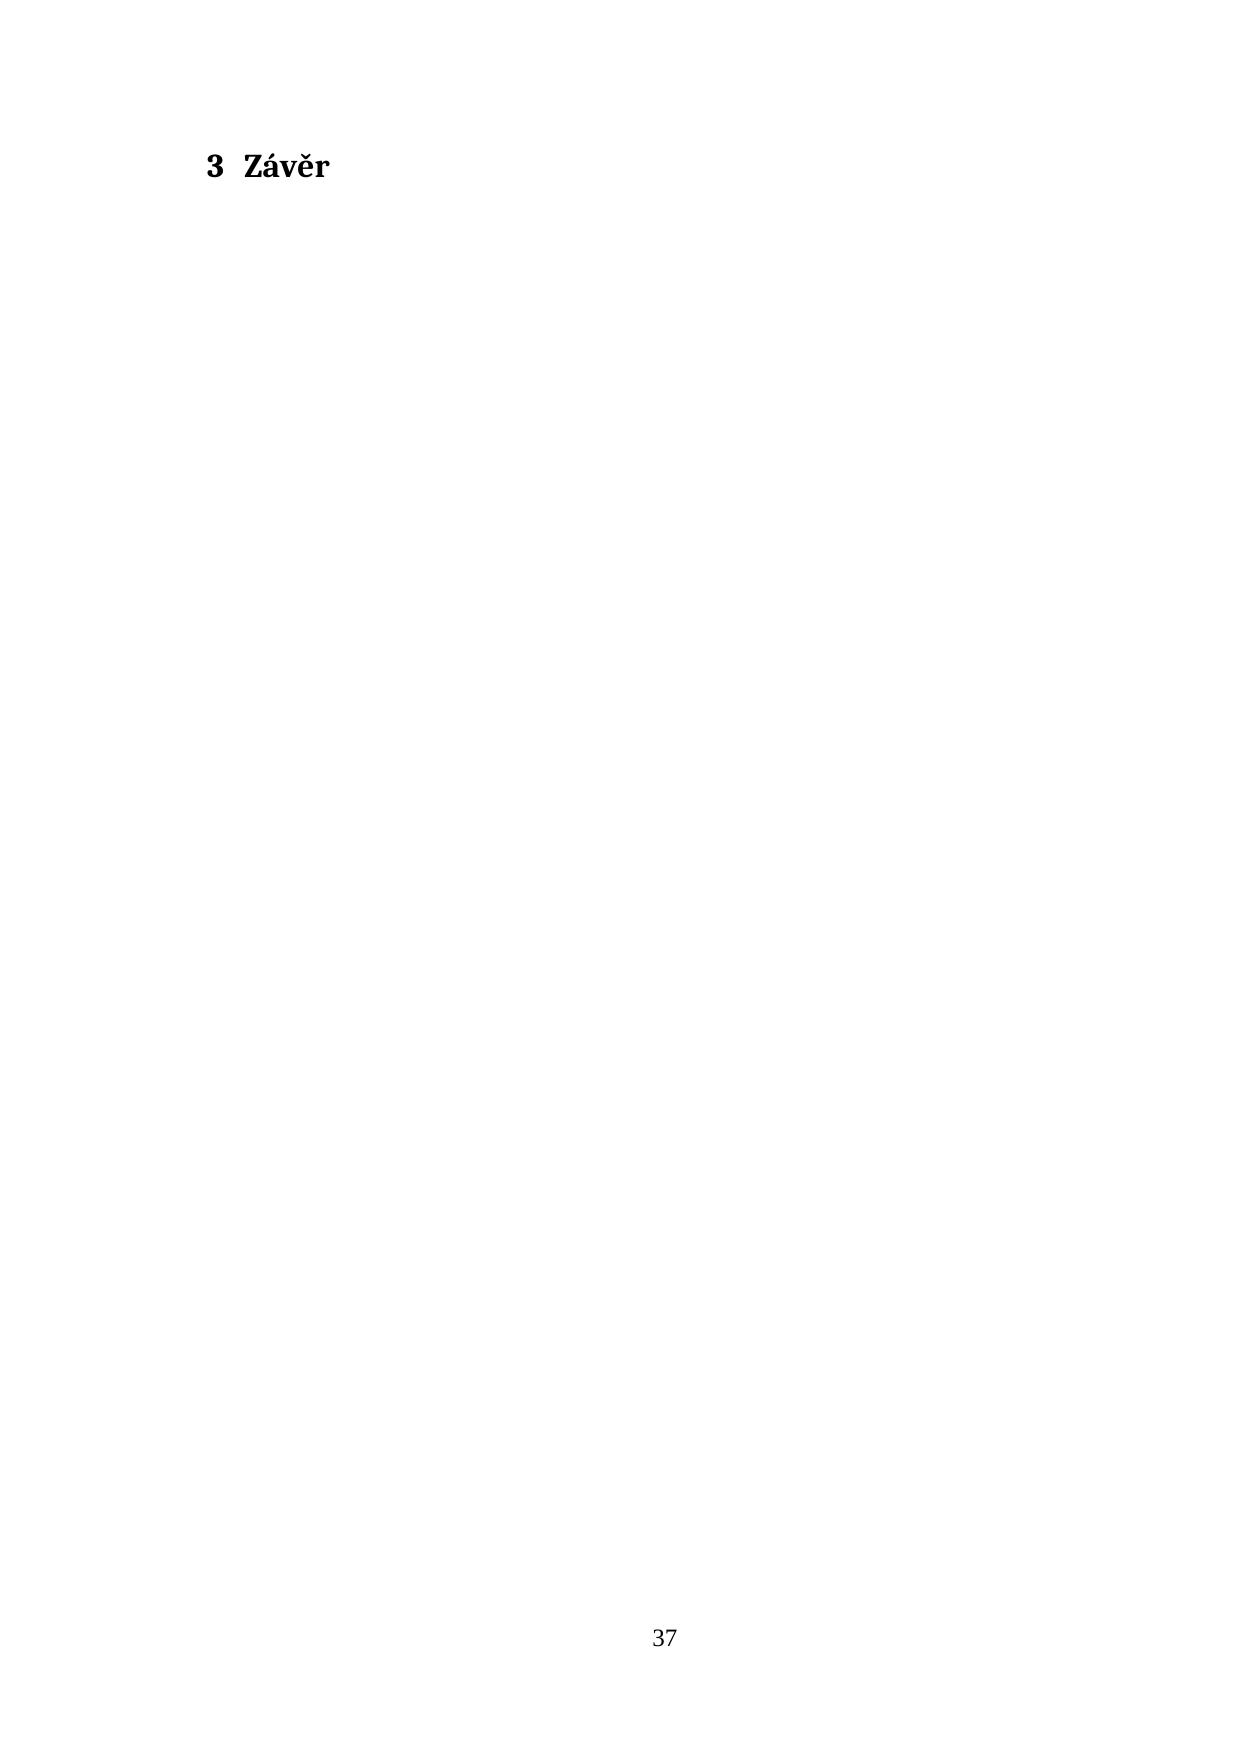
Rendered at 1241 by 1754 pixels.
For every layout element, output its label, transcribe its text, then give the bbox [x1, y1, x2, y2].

subtitle Závěr [207, 148, 1122, 186]
